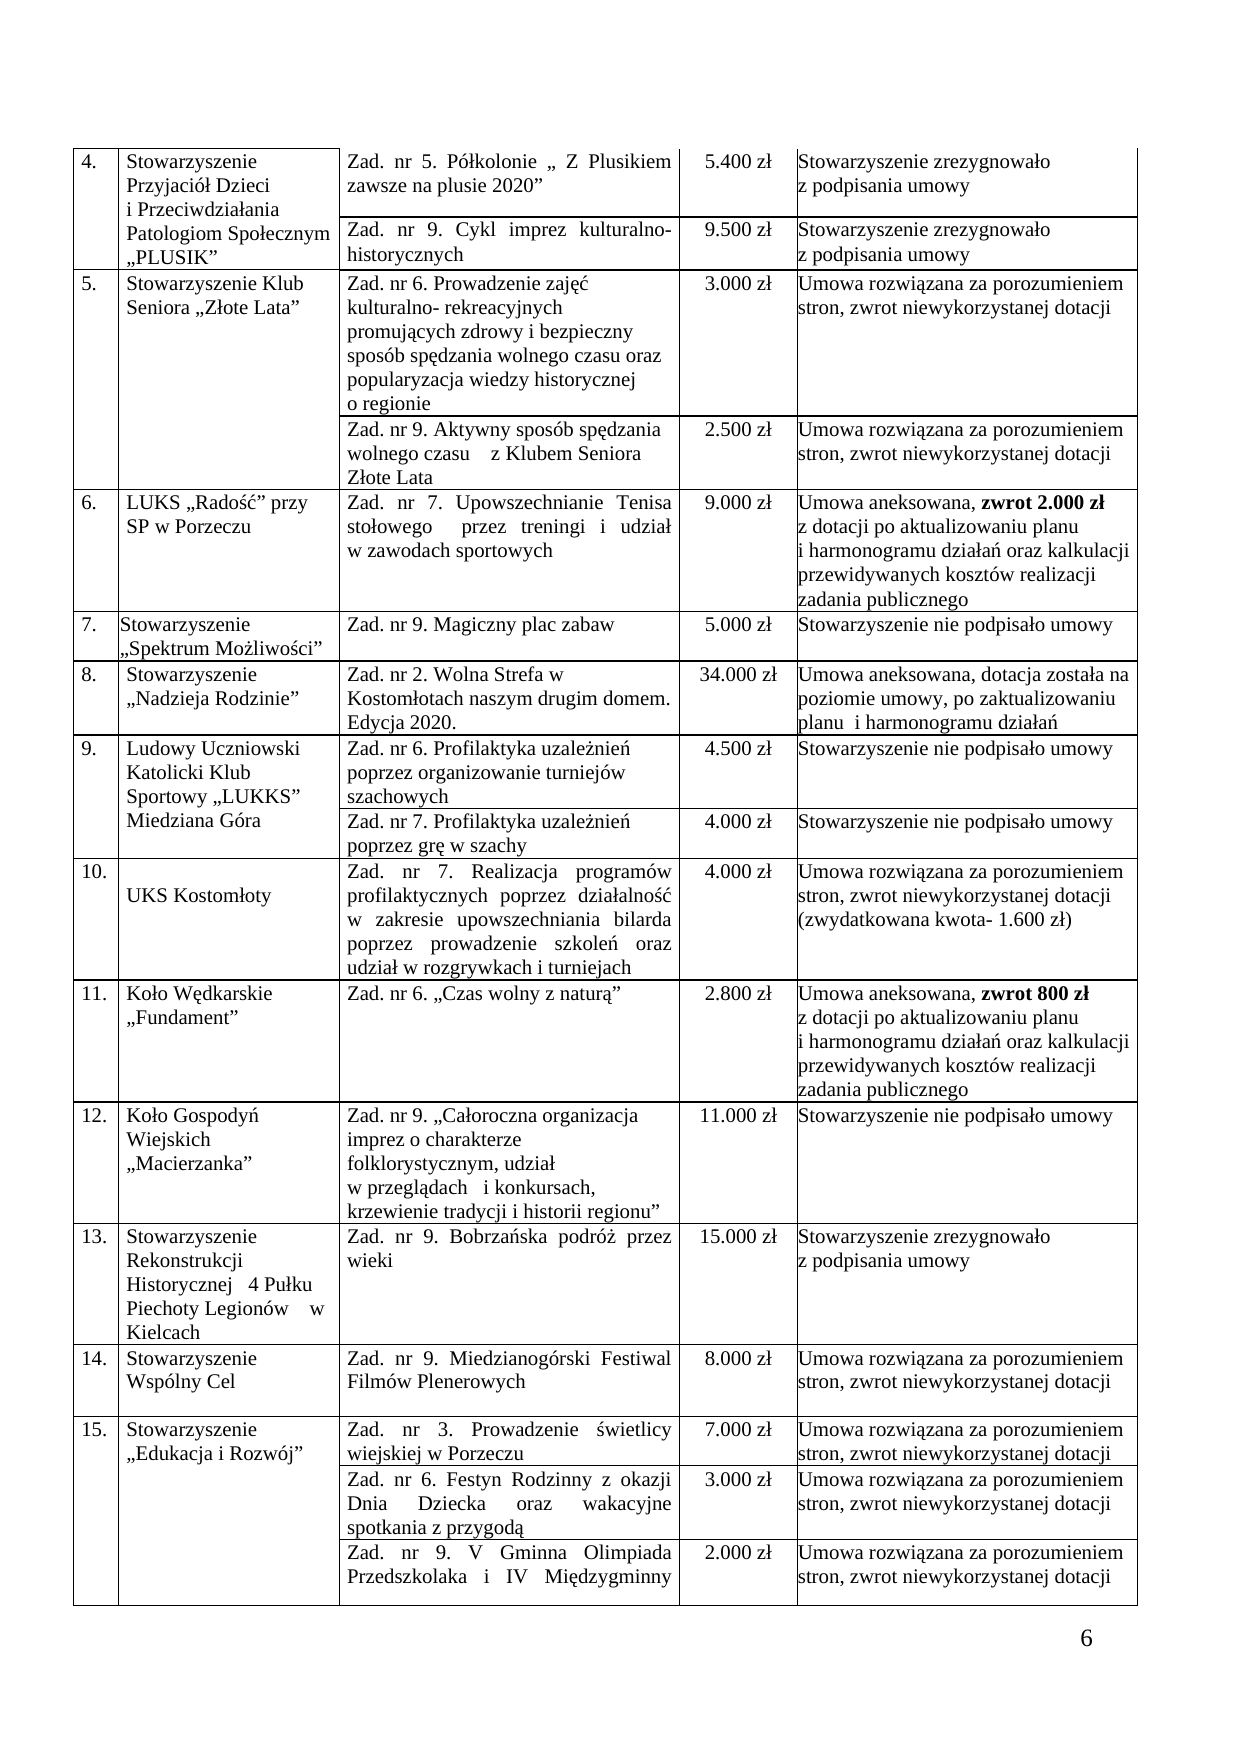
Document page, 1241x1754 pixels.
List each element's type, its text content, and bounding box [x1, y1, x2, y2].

table_cell Stowarzyszenie „Spektrum Możliwości” [119, 612, 339, 660]
table_cell 4.000 zł [680, 859, 797, 979]
table_cell Stowarzyszenie „Edukacja i Rozwój” [119, 1417, 339, 1605]
table_cell 14. [74, 1345, 118, 1416]
table_cell 11.000 zł [680, 1103, 797, 1223]
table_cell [340, 1540, 679, 1605]
table_cell 9.000 zł [680, 490, 797, 611]
table_cell 5.000 zł [680, 612, 797, 660]
table_cell 2.000 zł [680, 1540, 797, 1605]
table_cell Zad. nr 9. Magiczny plac zabaw [340, 612, 679, 660]
table_cell Zad. nr 7. Realizacja programów profilaktycznych poprzez działalność w zakresie upowszechniania bilarda poprzez prowadzenie szkoleń oraz udział w rozgrywkach i turniejach [340, 859, 679, 979]
table_cell 5. [74, 270, 118, 489]
table_cell Umowa rozwiązana za porozumieniem stron, zwrot niewykorzystanej dotacji [798, 1466, 1137, 1539]
table_cell Umowa rozwiązana za porozumieniem stron, zwrot niewykorzystanej dotacji [798, 1417, 1137, 1465]
table_cell 4.500 zł [680, 736, 797, 808]
table_cell 2.800 zł [680, 981, 797, 1101]
table_cell 6. [74, 490, 118, 611]
table_cell 15.000 zł [680, 1224, 797, 1344]
table_cell LUKS „Radość” przy SP w Porzeczu [119, 490, 339, 611]
table_cell 4. [74, 149, 118, 269]
table_cell Zad. nr 7. Profilaktyka uzależnień poprzez grę w szachy [340, 809, 679, 857]
table_cell 10. [74, 859, 118, 979]
table_cell Koło Gospodyń Wiejskich „Macierzanka” [119, 1103, 339, 1223]
table_cell Umowa rozwiązana za porozumieniem stron, zwrot niewykorzystanej dotacji [798, 417, 1137, 489]
table_cell Zad. nr 3. Prowadzenie świetlicy wiejskiej w Porzeczu [340, 1417, 679, 1465]
table_cell 12. [74, 1103, 118, 1223]
table_cell Umowa aneksowana, dotacja została na poziomie umowy, po zaktualizowaniu planu i harmonogramu działań [798, 662, 1137, 734]
table_cell Umowa aneksowana, zwrot 2.000 zł z dotacji po aktualizowaniu planu i harmonogramu działań oraz kalkulacji przewidywanych kosztów realizacji zadania publicznego [798, 490, 1137, 611]
table_cell Stowarzyszenie nie podpisało umowy [798, 612, 1137, 660]
table_cell Zad. nr 6. „Czas wolny z naturą” [340, 981, 679, 1101]
table_cell Zad. nr 9. Miedzianogórski Festiwal Filmów Plenerowych [340, 1345, 679, 1416]
table_cell Stowarzyszenie zrezygnowało z podpisania umowy [798, 1224, 1137, 1344]
table_cell Stowarzyszenie nie podpisało umowy [798, 809, 1137, 857]
table_cell Zad. nr 6. Profilaktyka uzależnień poprzez organizowanie turniejów szachowych [340, 736, 679, 808]
table_cell Stowarzyszenie nie podpisało umowy [798, 736, 1137, 808]
table_cell 7. [74, 612, 118, 660]
table_cell Umowa rozwiązana za porozumieniem stron, zwrot niewykorzystanej dotacji (zwydatkowana kwota- 1.600 zł) [798, 859, 1137, 979]
table_cell 5.400 zł [680, 148, 797, 216]
table_cell Zad. nr 9. Aktywny sposób spędzania wolnego czasu z Klubem Seniora Złote Lata [340, 417, 679, 489]
table_cell 8.000 zł [680, 1345, 797, 1416]
table_cell Stowarzyszenie Wspólny Cel [119, 1345, 339, 1416]
table_cell Stowarzyszenie Klub Seniora „Złote Lata” [119, 270, 339, 489]
table_cell 8. [74, 662, 118, 734]
table_cell 2.500 zł [680, 417, 797, 489]
table_cell Stowarzyszenie nie podpisało umowy [798, 1103, 1137, 1223]
table_cell 34.000 zł [680, 662, 797, 734]
table_cell Zad. nr 2. Wolna Strefa w Kostomłotach naszym drugim domem. Edycja 2020. [340, 662, 679, 734]
table_cell Zad. nr 5. Półkolonie „ Z Plusikiem zawsze na plusie 2020” [340, 148, 679, 216]
table_cell Zad. nr 9. „Całoroczna organizacja imprez o charakterze folklorystycznym, udział w przeglądach i konkursach, krzewienie tradycji i historii regionu” [340, 1103, 679, 1223]
table_cell Zad. nr 7. Upowszechnianie Tenisa stołowego przez treningi i udział w zawodach sportowych [340, 490, 679, 611]
table_cell Stowarzyszenie Rekonstrukcji Historycznej 4 Pułku Piechoty Legionów w Kielcach [119, 1224, 339, 1344]
table_cell 9.500 zł [680, 218, 797, 269]
table_cell Ludowy Uczniowski Katolicki Klub Sportowy „LUKKS” Miedziana Góra [119, 736, 339, 857]
table_cell Umowa rozwiązana za porozumieniem stron, zwrot niewykorzystanej dotacji [798, 271, 1137, 415]
table_cell Stowarzyszenie zrezygnowało z podpisania umowy [798, 148, 1137, 216]
table_cell 15. [74, 1417, 118, 1605]
table_cell 13. [74, 1224, 118, 1344]
table_cell Stowarzyszenie zrezygnowało z podpisania umowy [798, 218, 1137, 269]
table_cell 9. [74, 736, 118, 857]
table_cell Zad. nr 9. Bobrzańska podróż przez wieki [340, 1224, 679, 1344]
table_cell Koło Wędkarskie „Fundament” [119, 981, 339, 1101]
table_cell 7.000 zł [680, 1417, 797, 1465]
table_cell Umowa aneksowana, zwrot 800 zł z dotacji po aktualizowaniu planu i harmonogramu działań oraz kalkulacji przewidywanych kosztów realizacji zadania publicznego [798, 981, 1137, 1101]
table_cell UKS Kostomłoty [119, 859, 339, 979]
table_cell Stowarzyszenie Przyjaciół Dzieci i Przeciwdziałania Patologiom Społecznym „PLUSIK” [119, 149, 339, 269]
table_cell Zad. nr 6. Festyn Rodzinny z okazji Dnia Dziecka oraz wakacyjne spotkania z przygodą [340, 1466, 679, 1539]
table_cell Stowarzyszenie „Nadzieja Rodzinie” [119, 662, 339, 734]
table_cell Zad. nr 9. Cykl imprez kulturalno- historycznych [340, 218, 679, 269]
table_cell 4.000 zł [680, 809, 797, 857]
table_cell 11. [74, 981, 118, 1101]
table_cell 3.000 zł [680, 1466, 797, 1539]
table_cell Umowa rozwiązana za porozumieniem stron, zwrot niewykorzystanej dotacji [798, 1345, 1137, 1416]
table_cell 3.000 zł [680, 271, 797, 415]
table_cell Zad. nr 6. Prowadzenie zajęć kulturalno- rekreacyjnych promujących zdrowy i bezpieczny sposób spędzania wolnego czasu oraz popularyzacja wiedzy historycznej o regionie [340, 271, 679, 415]
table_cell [798, 1540, 1137, 1605]
